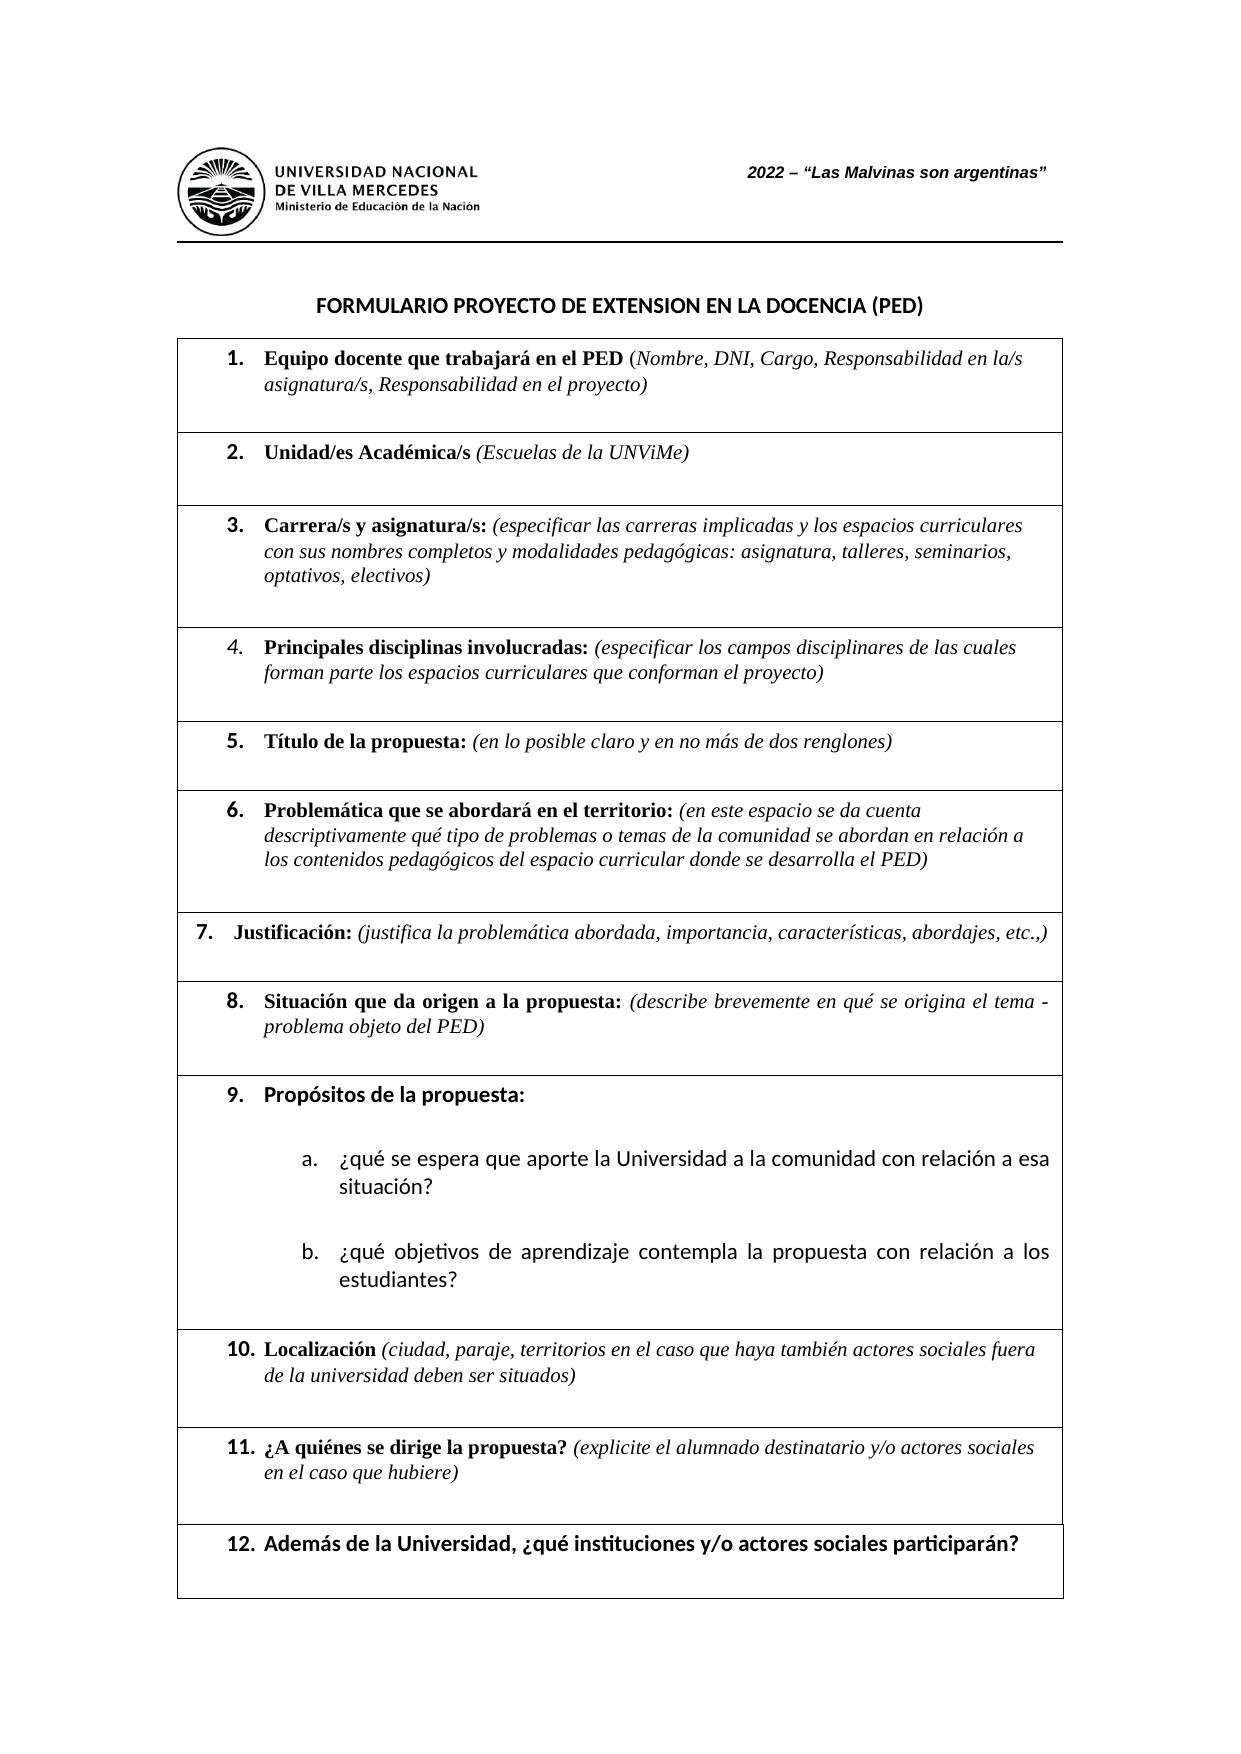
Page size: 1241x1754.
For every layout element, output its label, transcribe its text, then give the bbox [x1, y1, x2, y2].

table_cell Principales disciplinas involucradas: (especificar los campos disciplinares de las cuales forman parte los espacios curriculares que conforman el proyecto) [178, 628, 1062, 721]
table_header Equipo docente que trabajará en el PED (Nombre, DNI, Cargo, Responsabilidad en la/s asignatura/s, Responsabilidad en el proyecto) [178, 339, 1062, 432]
table_cell Carrera/s y asignatura/s: (especificar las carreras implicadas y los espacios curriculares con sus nombres completos y modalidades pedagógicas: asignatura, talleres, seminarios, optativos, electivos) [178, 506, 1062, 627]
table_cell Situación que da origen a la propuesta: (describe brevemente en qué se origina el tema -problema objeto del PED) [178, 982, 1062, 1075]
table_cell Además de la Universidad, ¿qué instituciones y/o actores sociales participarán? [178, 1525, 1063, 1598]
text FORMULARIO PROYECTO DE EXTENSION EN LA DOCENCIA (PED) [177, 291, 1063, 319]
table_cell ¿A quiénes se dirige la propuesta? (explicite el alumnado destinatario y/o actores sociales en el caso que hubiere) [178, 1428, 1062, 1524]
table_cell Problemática que se abordará en el territorio: (en este espacio se da cuenta descriptivamente qué tipo de problemas o temas de la comunidad se abordan en relación a los contenidos pedagógicos del espacio curricular donde se desarrolla el PED) [178, 791, 1062, 912]
table_cell Localización (ciudad, paraje, territorios en el caso que haya también actores sociales fuera de la universidad deben ser situados) [178, 1330, 1062, 1427]
table_cell Título de la propuesta: (en lo posible claro y en no más de dos renglones) [178, 722, 1062, 790]
table_cell Propósitos de la propuesta: ¿qué se espera que aporte la Universidad a la comunidad con relación a esa situación? ¿qué objetivos de aprendizaje contempla la propuesta con relación a los estudiantes? [178, 1076, 1062, 1329]
table_cell Justificación: (justifica la problemática abordada, importancia, características, abordajes, etc.,) [178, 913, 1062, 981]
table_cell Unidad/es Académica/s (Escuelas de la UNViMe) [178, 433, 1062, 505]
picture [177, 147, 482, 236]
